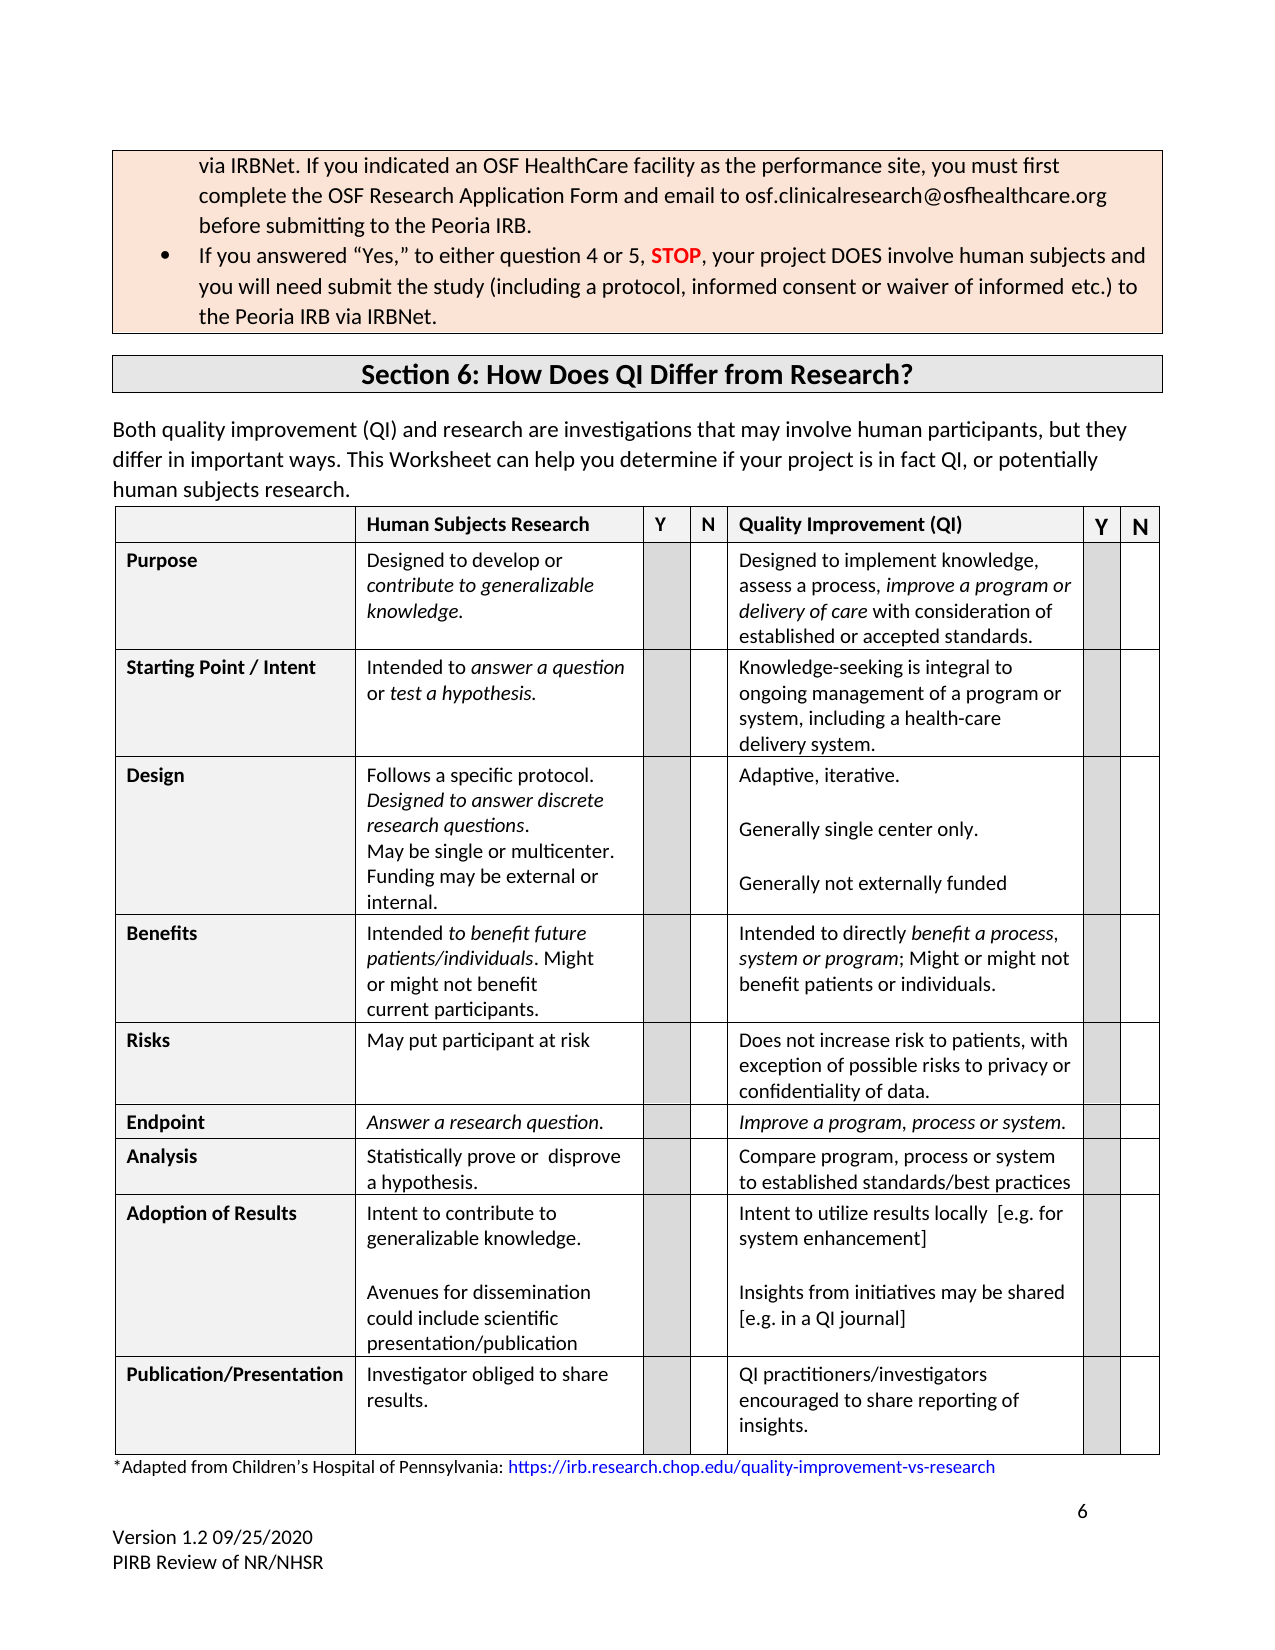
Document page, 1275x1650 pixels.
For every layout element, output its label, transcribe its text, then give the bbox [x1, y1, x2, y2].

table_cell [1121, 543, 1159, 649]
table_cell [644, 1023, 690, 1103]
table_cell Designed to implement knowledge, assess a process, improve a program or delivery of care with consideration of established or accepted standards. [728, 543, 1083, 649]
table_cell [1084, 1023, 1120, 1103]
table_cell [1084, 1195, 1120, 1356]
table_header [113, 151, 1162, 332]
table_cell [644, 915, 690, 1022]
table_cell Statistically prove or disprove a hypothesis. [356, 1139, 643, 1194]
table_cell Intent to utilize results locally [e.g. for system enhancement] Insights from initiatives may be shared [e.g. in a QI journal] [728, 1195, 1083, 1356]
table_cell [644, 543, 690, 649]
table_cell Adoption of Results [116, 1195, 355, 1356]
table_cell [691, 1023, 727, 1103]
table_cell Improve a program, process or system. [728, 1105, 1083, 1138]
table_cell [644, 650, 690, 756]
table_cell Endpoint [116, 1105, 355, 1138]
table_cell [1121, 757, 1159, 914]
table_cell [1121, 1105, 1159, 1138]
table_cell [1121, 1023, 1159, 1103]
table_cell [644, 1357, 690, 1454]
text *Adapted from Children’s Hospital of Pennsylvania: https://irb.research.chop.edu/quality-improvement-vs-research [112, 1455, 1162, 1478]
table_cell Intended to benefit future patients/individuals. Might or might not benefit current participants. [356, 915, 643, 1022]
table_cell [691, 1357, 727, 1454]
table_cell [691, 650, 727, 756]
table_cell [1084, 543, 1120, 649]
table_cell Follows a specific protocol. Designed to answer discrete research questions. May be single or multicenter. Funding may be external or internal. [356, 757, 643, 914]
table_cell Intent to contribute to generalizable knowledge. Avenues for dissemination could include scientific presentation/publication [356, 1195, 643, 1356]
table_header Y [644, 507, 690, 542]
table_header N [1121, 507, 1159, 542]
table_cell Benefits [116, 915, 355, 1022]
table_cell [691, 757, 727, 914]
table_cell [644, 1195, 690, 1356]
table_cell Intended to answer a question or test a hypothesis. [356, 650, 643, 756]
table_cell Publication/Presentation [116, 1357, 355, 1454]
table_cell Design [116, 757, 355, 914]
table_cell [644, 1105, 690, 1138]
table_cell Does not increase risk to patients, with exception of possible risks to privacy or confidentiality of data. [728, 1023, 1083, 1103]
table_cell [1121, 1195, 1159, 1356]
table_cell [1121, 1357, 1159, 1454]
text Both quality improvement (QI) and research are investigations that may involve human participants, but they differ in important ways. This Worksheet can help you determine if your project is in fact QI, or potentially human subjects research. [112, 415, 1162, 503]
table_cell Risks [116, 1023, 355, 1103]
table_header [116, 507, 355, 542]
table_cell Purpose [116, 543, 355, 649]
table_header Section 6: How Does QI Differ from Research? [113, 356, 1162, 392]
table_cell Intended to directly benefit a process, system or program; Might or might not benefit patients or individuals. [728, 915, 1083, 1022]
table_cell [1084, 1357, 1120, 1454]
table_cell [691, 1105, 727, 1138]
table_cell [1121, 650, 1159, 756]
table_cell [1121, 915, 1159, 1022]
table_cell Starting Point / Intent [116, 650, 355, 756]
table_cell Compare program, process or system to established standards/best practices [728, 1139, 1083, 1194]
table_cell [1084, 1105, 1120, 1138]
table_header Human Subjects Research [356, 507, 643, 542]
table_cell Knowledge-seeking is integral to ongoing management of a program or system, including a health-care delivery system. [728, 650, 1083, 756]
table_cell Adaptive, iterative. Generally single center only. Generally not externally funded [728, 757, 1083, 914]
table_header N [691, 507, 727, 542]
table_cell [1121, 1139, 1159, 1194]
table_cell [644, 757, 690, 914]
table_cell Designed to develop or contribute to generalizable knowledge. [356, 543, 643, 649]
table_header Quality Improvement (QI) [728, 507, 1083, 542]
table_header Y [1084, 507, 1120, 542]
table_cell [1084, 757, 1120, 914]
table_cell [691, 543, 727, 649]
table_cell [691, 1139, 727, 1194]
table_cell [644, 1139, 690, 1194]
table_cell Analysis [116, 1139, 355, 1194]
table_cell May put participant at risk [356, 1023, 643, 1103]
table_cell [1084, 915, 1120, 1022]
table_cell [1084, 650, 1120, 756]
table_cell [1084, 1139, 1120, 1194]
table_cell Answer a research question. [356, 1105, 643, 1138]
table_cell QI practitioners/investigators encouraged to share reporting of insights. [728, 1357, 1083, 1454]
table_cell [691, 1195, 727, 1356]
table_cell Investigator obliged to share results. [356, 1357, 643, 1454]
table_cell [691, 915, 727, 1022]
